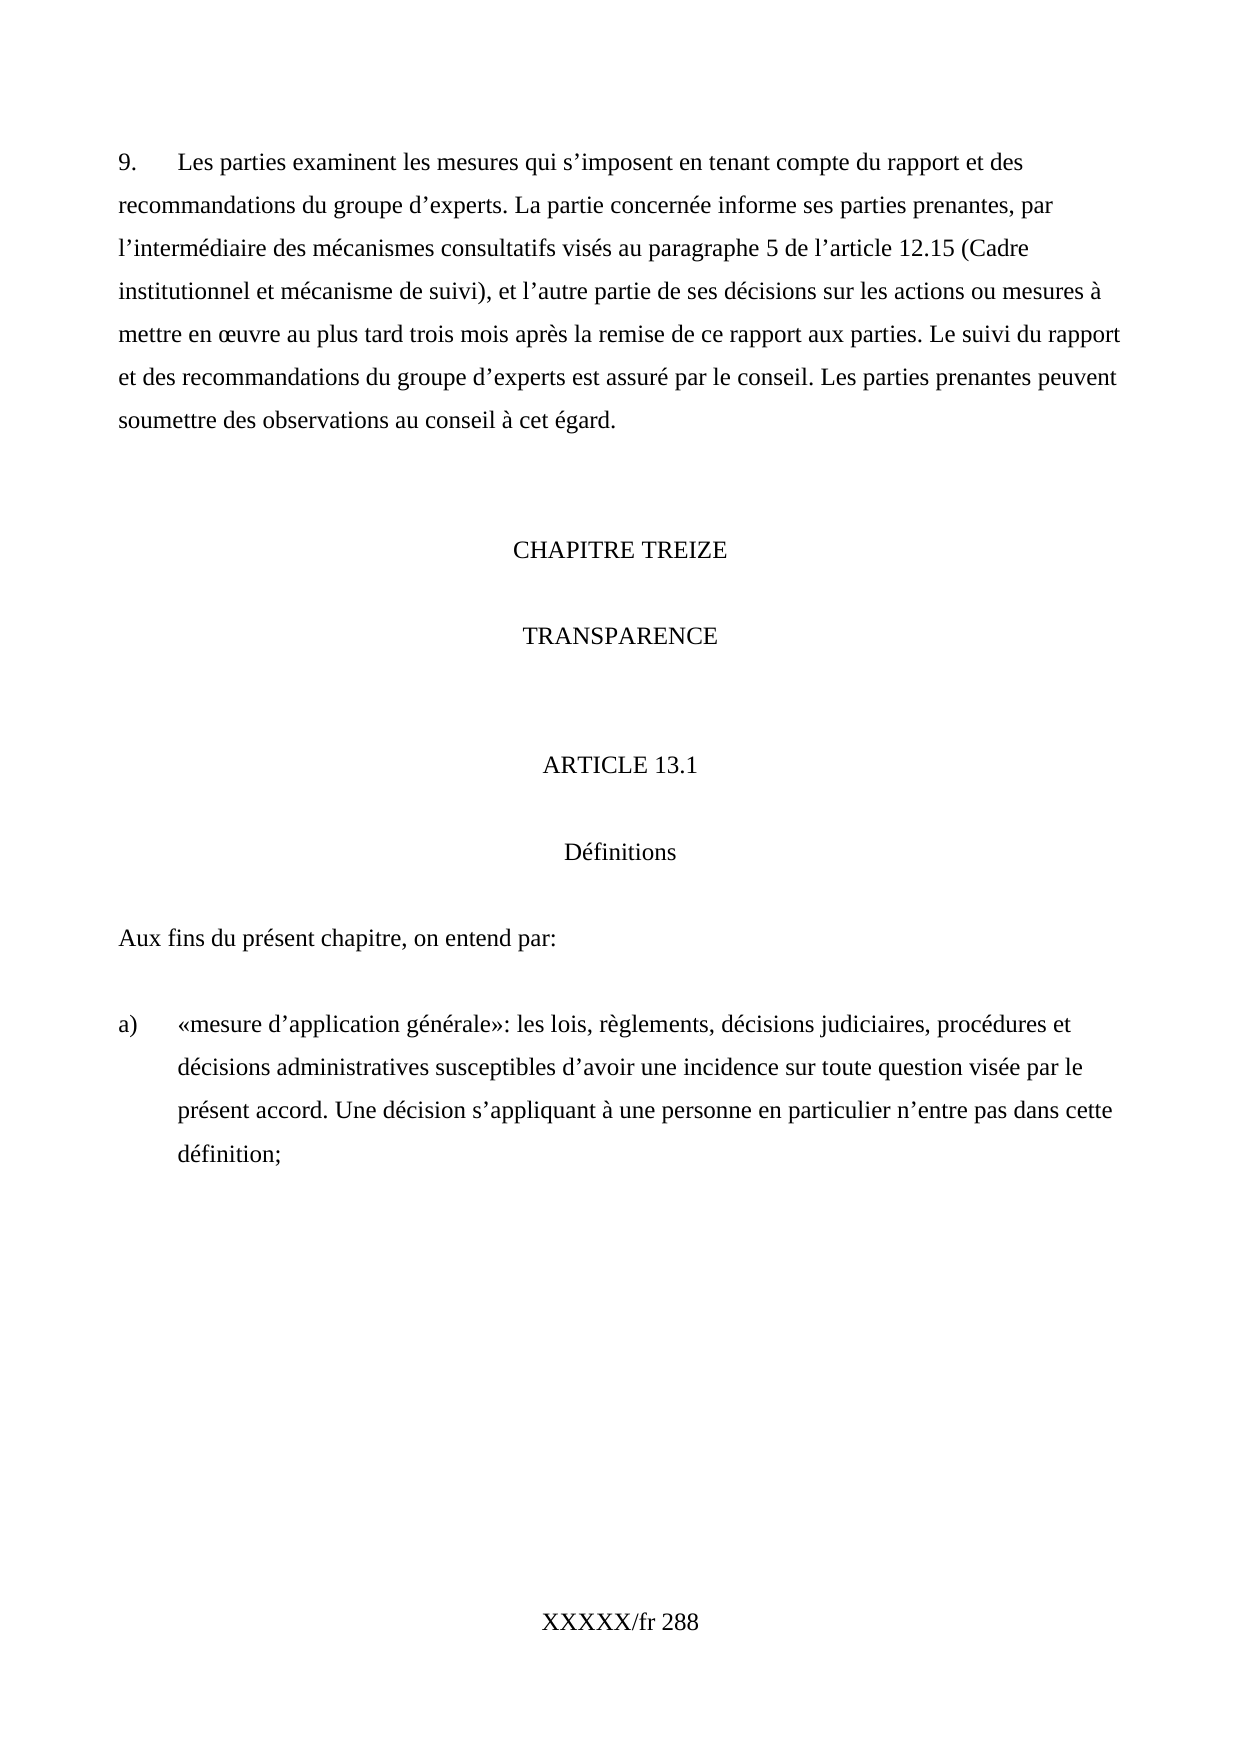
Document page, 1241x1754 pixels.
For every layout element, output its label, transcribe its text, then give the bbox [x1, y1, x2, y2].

text Aux fins du présent chapitre, on entend par: [118, 923, 1122, 952]
text 9. Les parties examinent les mesures qui s’imposent en tenant compte du rapport et des recommandations du groupe d’experts. La partie concernée informe ses parties prenantes, par l’intermédiaire des mécanismes consultatifs visés au paragraphe 5 de l’article 12.15 (Cadre institutionnel et mécanisme de suivi), et l’autre partie de ses décisions sur les actions ou mesures à mettre en œuvre au plus tard trois mois après la remise de ce rapport aux parties. Le suivi du rapport et des recommandations du groupe d’experts est assuré par le conseil. Les parties prenantes peuvent soumettre des observations au conseil à cet égard. [118, 147, 1122, 434]
text ARTICLE 13.1 [118, 751, 1122, 779]
text Définitions [118, 837, 1122, 866]
text a) «mesure d’application générale»: les lois, règlements, décisions judiciaires, procédures et décisions administratives susceptibles d’avoir une incidence sur toute question visée par le présent accord. Une décision s’appliquant à une personne en particulier n’entre pas dans cette définition; [118, 1009, 1122, 1167]
text CHAPITRE TREIZE [118, 535, 1122, 564]
text TRANSPARENCE [118, 621, 1122, 650]
